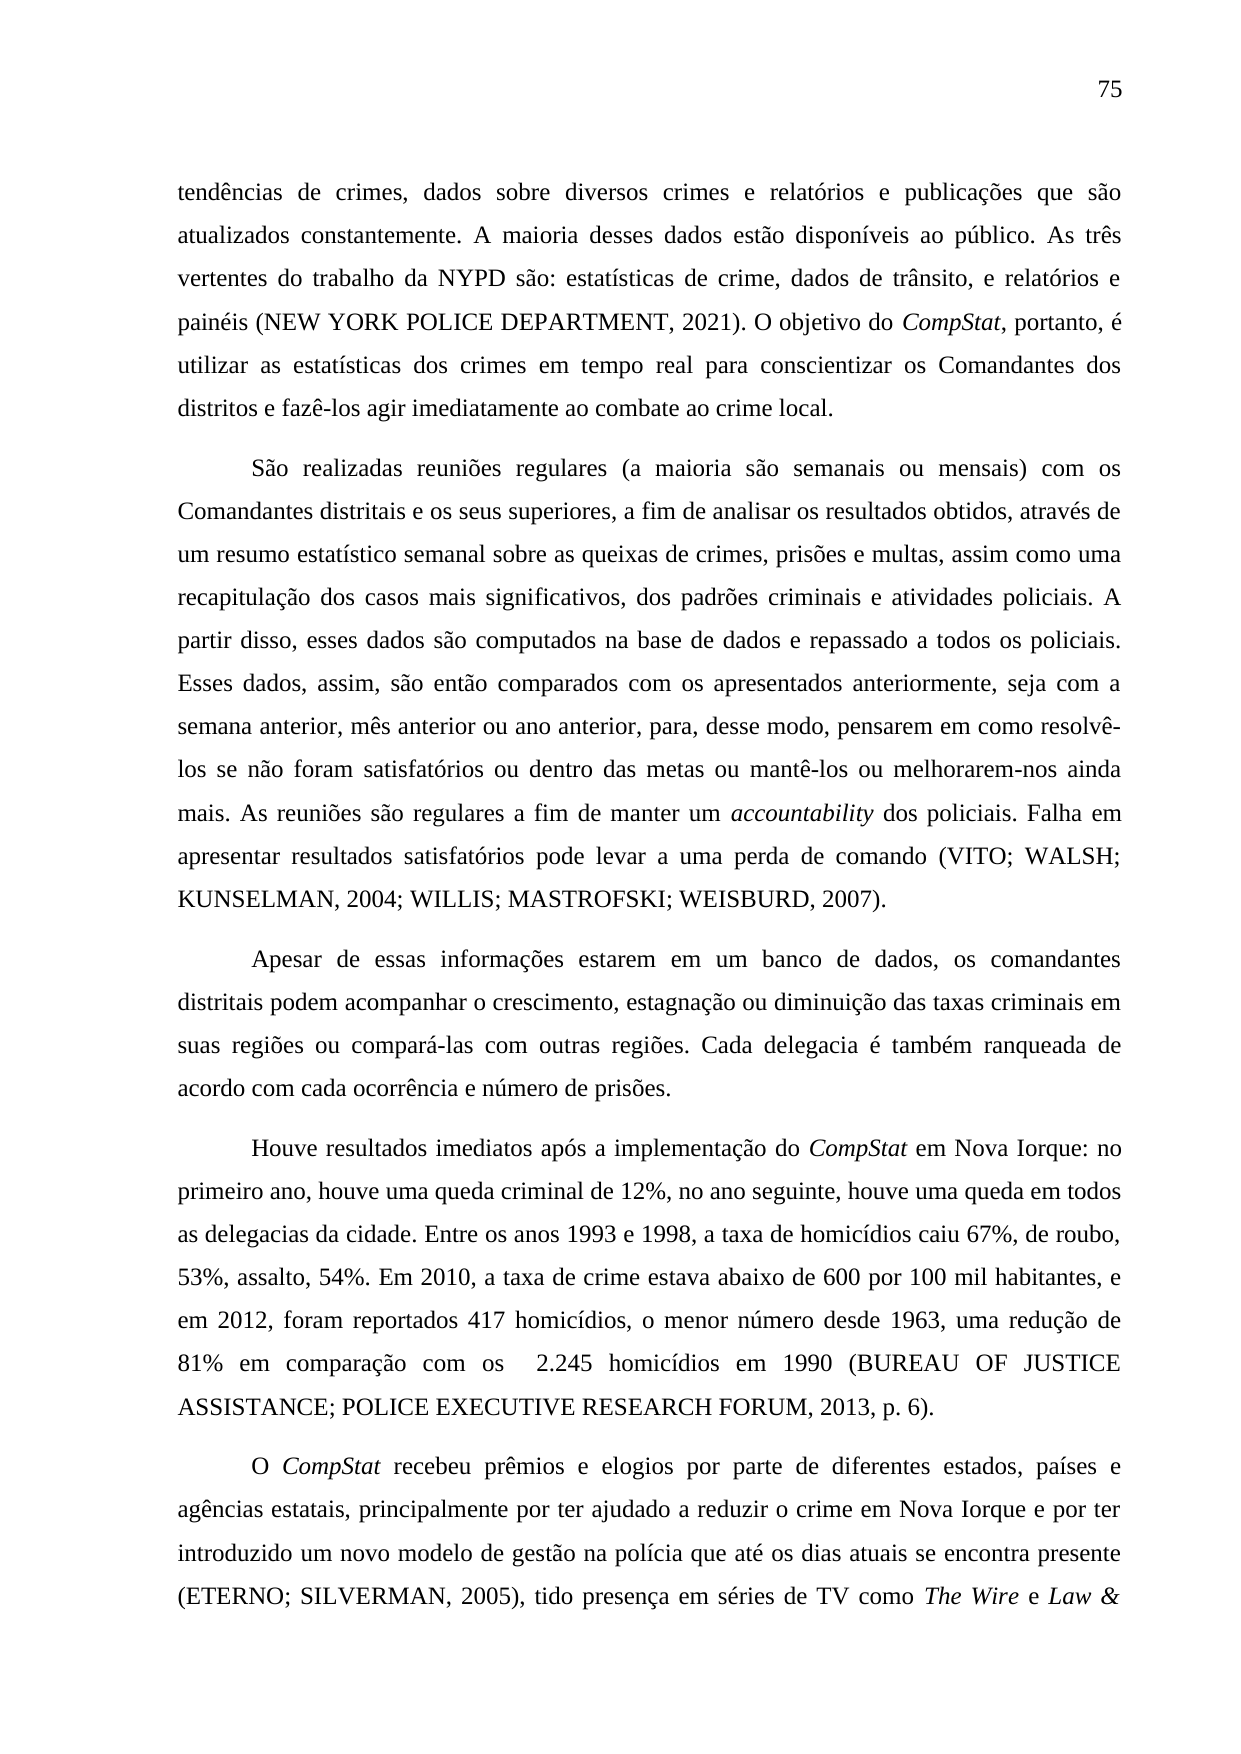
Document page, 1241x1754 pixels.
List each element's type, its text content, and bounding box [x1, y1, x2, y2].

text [177, 1451, 1122, 1609]
text Houve resultados imediatos após a implementação do CompStat em Nova Iorque: no primeiro ano, houve uma queda criminal de 12%, no ano seguinte, houve uma queda em todos as delegacias da cidade. Entre os anos 1993 e 1998, a taxa de homicídios caiu 67%, de roubo, 53%, assalto, 54%. Em 2010, a taxa de crime estava abaixo de 600 por 100 mil habitantes, e em 2012, foram reportados 417 homicídios, o menor número desde 1963, uma redução de 81% em comparação com os 2.245 homicídios em 1990 (BUREAU OF JUSTICE ASSISTANCE; POLICE EXECUTIVE RESEARCH FORUM, 2013, p. 6). [177, 1133, 1122, 1420]
text São realizadas reuniões regulares (a maioria são semanais ou mensais) com os Comandantes distritais e os seus superiores, a fim de analisar os resultados obtidos, através de um resumo estatístico semanal sobre as queixas de crimes, prisões e multas, assim como uma recapitulação dos casos mais significativos, dos padrões criminais e atividades policiais. A partir disso, esses dados são computados na base de dados e repassado a todos os policiais. Esses dados, assim, são então comparados com os apresentados anteriormente, seja com a semana anterior, mês anterior ou ano anterior, para, desse modo, pensarem em como resolvê-los se não foram satisfatórios ou dentro das metas ou mantê-los ou melhorarem-nos ainda mais. As reuniões são regulares a fim de manter um accountability dos policiais. Falha em apresentar resultados satisfatórios pode levar a uma perda de comando (VITO; WALSH; KUNSELMAN, 2004; WILLIS; MASTROFSKI; WEISBURD, 2007). [177, 453, 1122, 913]
text Apesar de essas informações estarem em um banco de dados, os comandantes distritais podem acompanhar o crescimento, estagnação ou diminuição das taxas criminais em suas regiões ou compará-las com outras regiões. Cada delegacia é também ranqueada de acordo com cada ocorrência e número de prisões. [177, 944, 1122, 1102]
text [177, 177, 1122, 422]
